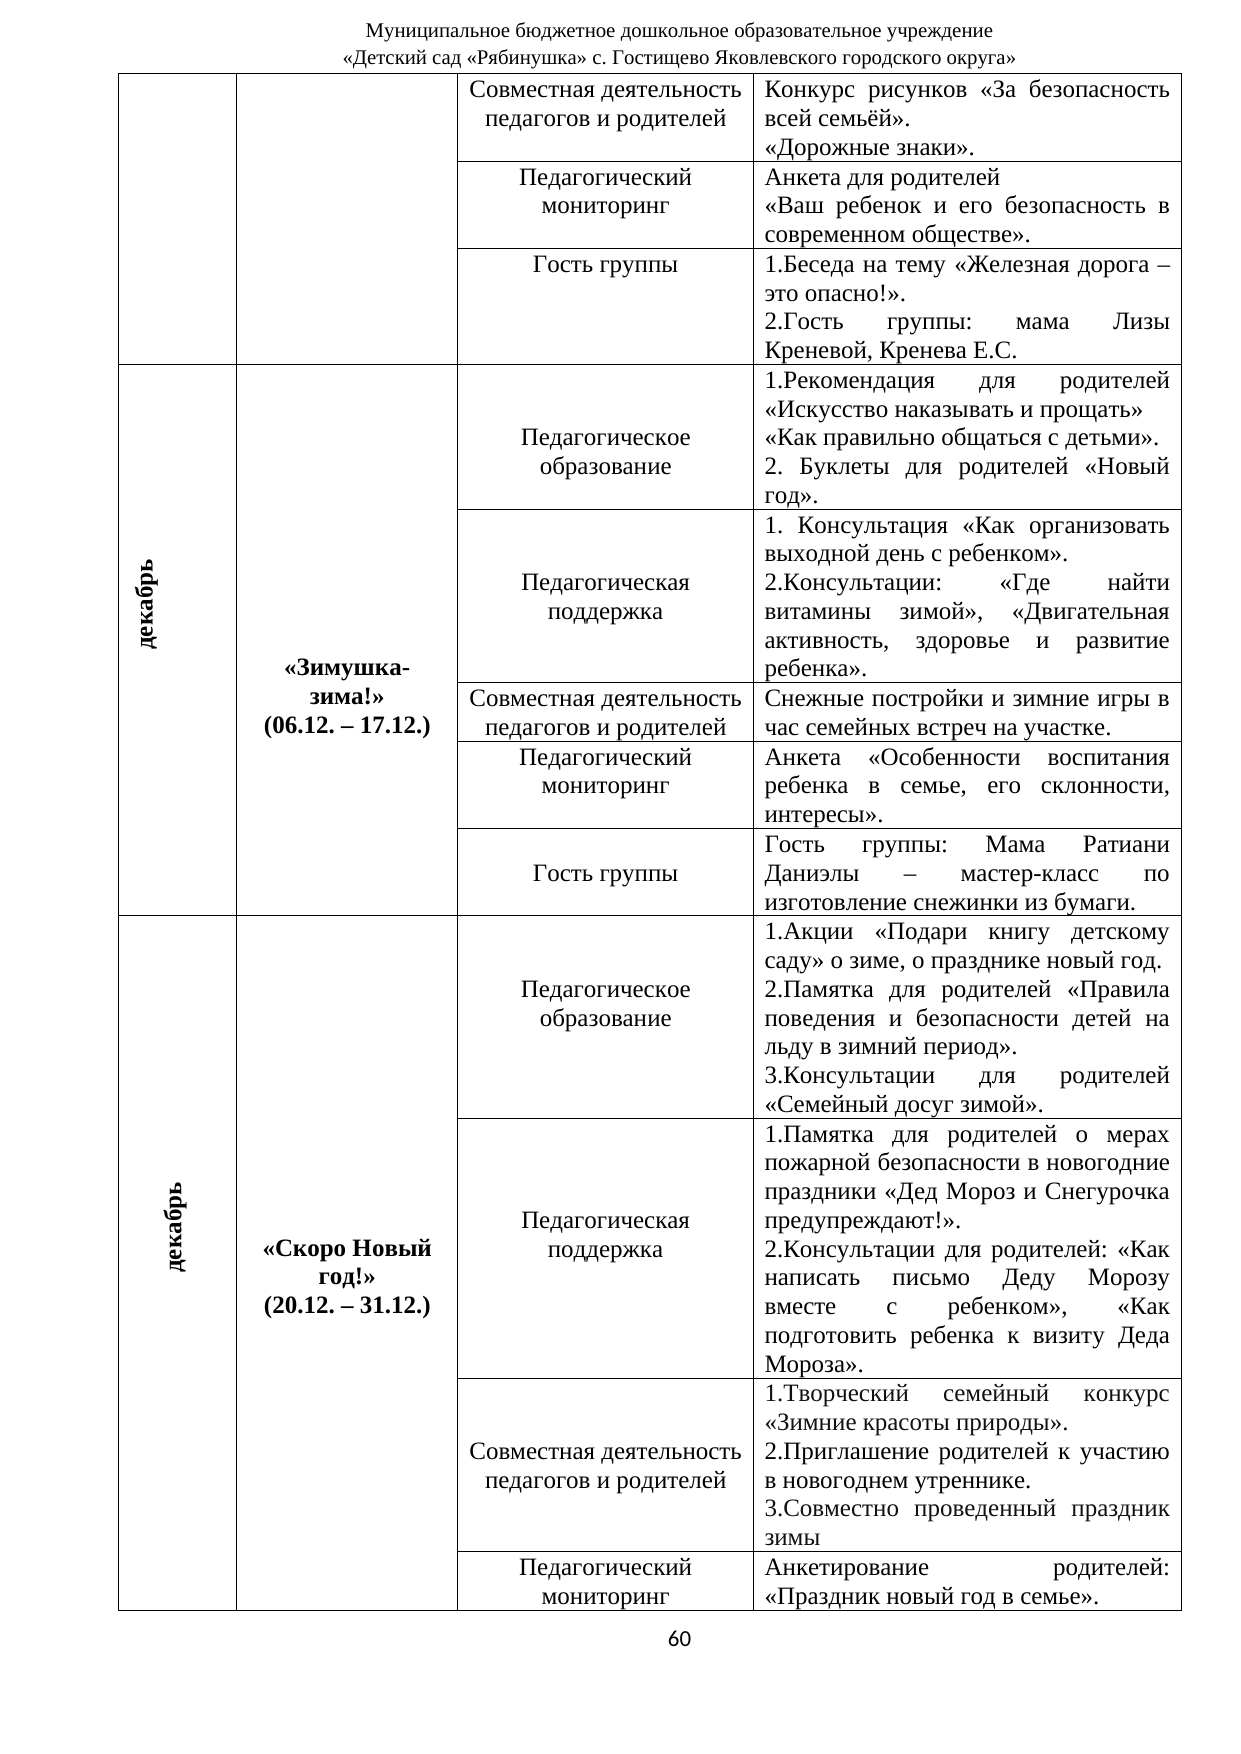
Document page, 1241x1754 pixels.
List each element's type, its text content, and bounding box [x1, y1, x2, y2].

table_cell декабрь [119, 365, 236, 915]
table_cell Анкета для родителей «Ваш ребенок и его безопасность в современном обществе». [754, 162, 1181, 248]
table_cell Педагогическая поддержка [458, 510, 753, 682]
table_cell 1.Творческий семейный конкурс «Зимние красоты природы». 2.Приглашение родителей к участию в новогоднем утреннике. 3.Совместно проведенный праздник зимы [754, 1379, 1181, 1551]
table_cell Педагогический мониторинг [458, 162, 753, 248]
table_cell Совместная деятельность педагогов и родителей [458, 1379, 753, 1551]
table_cell 1.Памятка для родителей о мерах пожарной безопасности в новогодние праздники «Дед Мороз и Снегурочка предупреждают!». 2.Консультации для родителей: «Как написать письмо Деду Морозу вместе с ребенком», «Как подготовить ребенка к визиту Деда Мороза». [754, 1119, 1181, 1377]
table_cell Анкетирование родителей: «Праздник новый год в семье». [1099, 1552, 1181, 1609]
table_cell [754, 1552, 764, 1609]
table_cell Гость группы: Мама Ратиани Даниэлы – мастер-класс по изготовление снежинки из бумаги. [754, 829, 1181, 915]
table_cell Гость группы [458, 249, 753, 364]
table_cell Совместная деятельность педагогов и родителей [458, 683, 753, 741]
table_cell Снежные постройки и зимние игры в час семейных встреч на участке. [754, 683, 1181, 741]
table_cell декабрь [119, 916, 236, 1609]
table_cell 1.Акции «Подари книгу детскому саду» о зиме, о празднике новый год. 2.Памятка для родителей «Правила поведения и безопасности детей на льду в зимний период». 3.Консультации для родителей «Семейный досуг зимой». [754, 916, 1181, 1118]
table_cell Гость группы [458, 829, 753, 915]
table_cell Конкурс рисунков «За безопасность всей семьёй». «Дорожные знаки». [754, 74, 1181, 161]
table_cell 1.Беседа на тему «Железная дорога – это опасно!». 2.Гость группы: мама Лизы Креневой, Кренева Е.С. [754, 249, 1181, 364]
table_cell Педагогический мониторинг [458, 742, 753, 828]
table_cell «Зимушка-зима!» (06.12. – 17.12.) [237, 365, 457, 915]
table_cell Анкета «Особенности воспитания ребенка в семье, его склонности, интересы». [754, 742, 1181, 828]
table_cell «Скоро Новый год!» (20.12. – 31.12.) [237, 916, 457, 1609]
table_cell Педагогический мониторинг [458, 1552, 753, 1609]
table_cell 1.Рекомендация для родителей «Искусство наказывать и прощать» «Как правильно общаться с детьми». 2. Буклеты для родителей «Новый год». [754, 365, 1181, 509]
table_cell Совместная деятельность педагогов и родителей [458, 74, 753, 161]
table_cell Педагогическая поддержка [458, 1119, 753, 1377]
table_cell Педагогическое образование [458, 365, 753, 509]
table_cell Педагогическое образование [458, 916, 753, 1118]
table_cell 1. Консультация «Как организовать выходной день с ребенком». 2.Консультации: «Где найти витамины зимой», «Двигательная активность, здоровье и развитие ребенка». [754, 510, 1181, 682]
